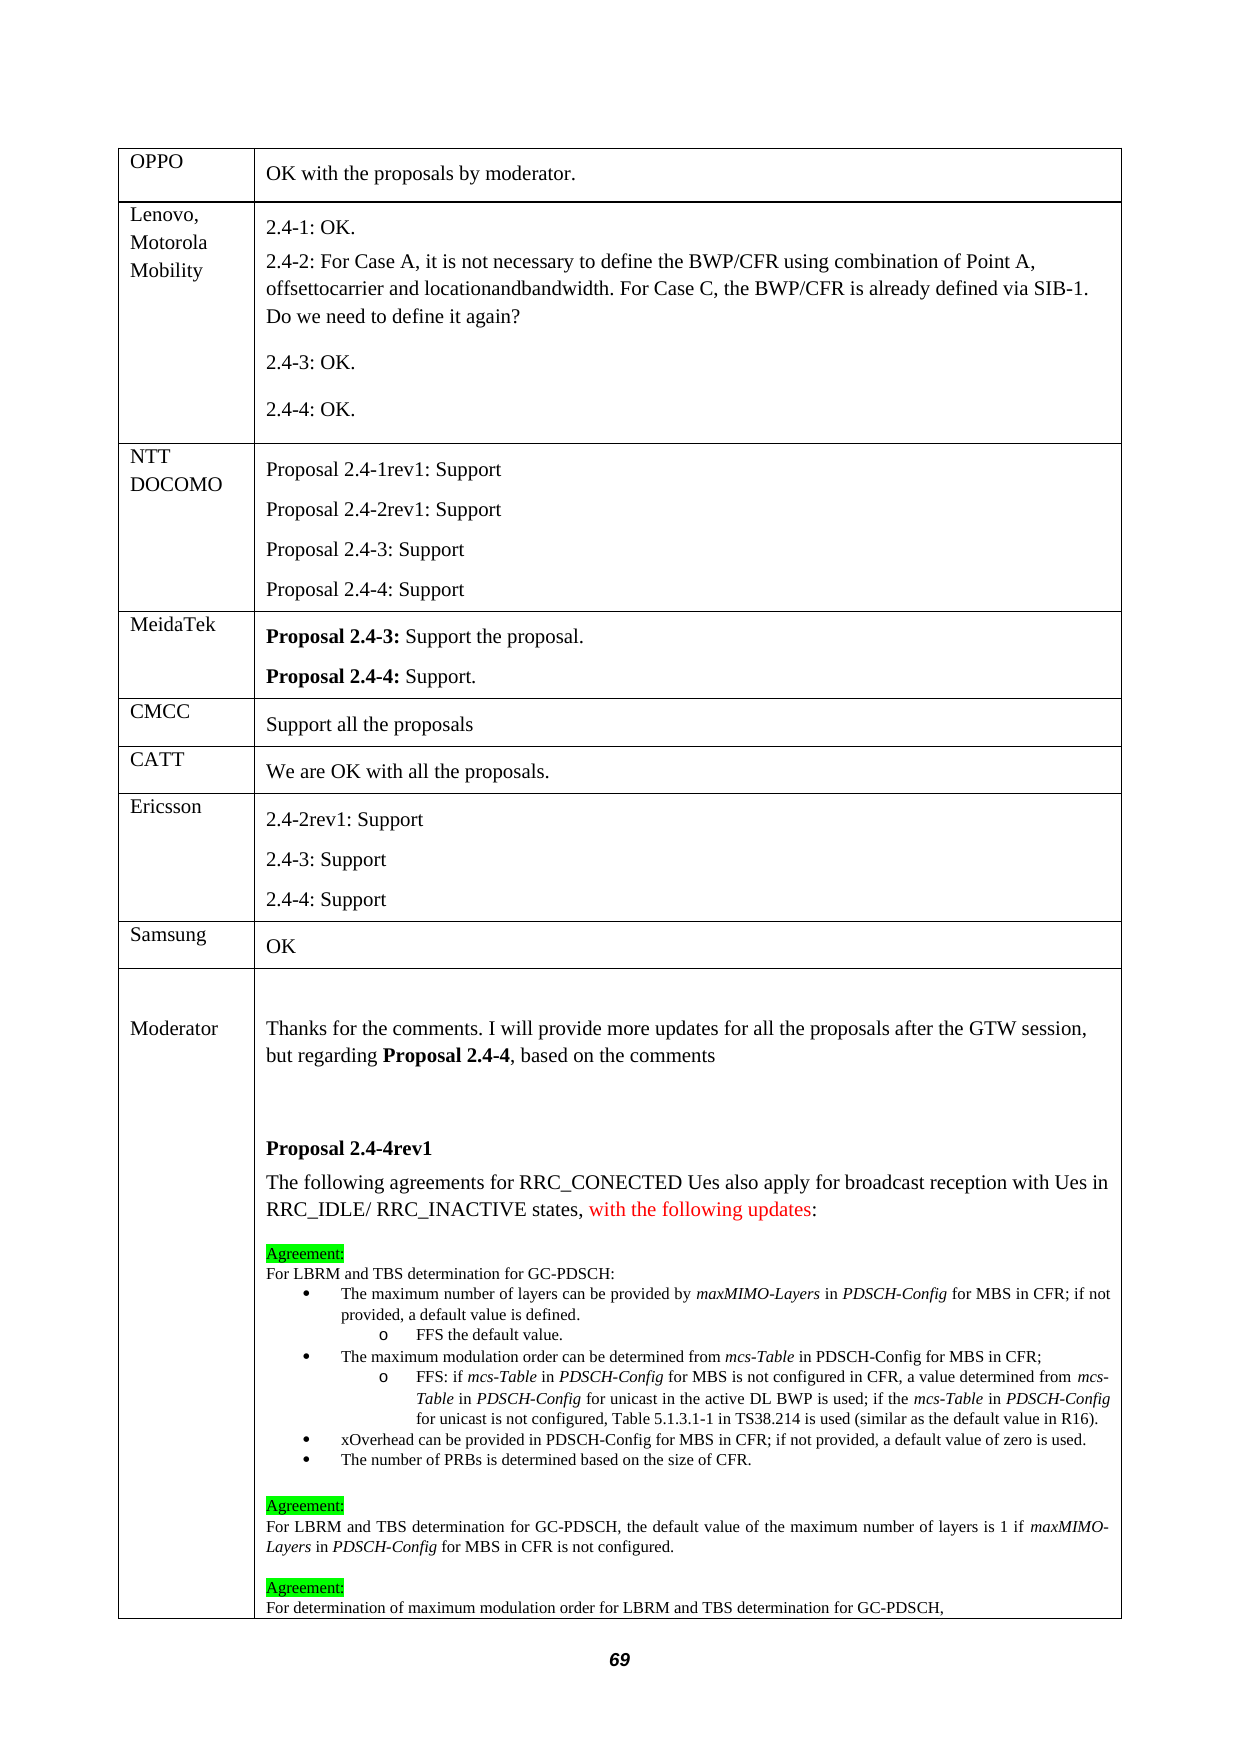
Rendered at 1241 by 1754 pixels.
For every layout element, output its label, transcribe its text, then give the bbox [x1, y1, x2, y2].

table_cell Lenovo, Motorola Mobility [119, 203, 254, 443]
table_cell We are OK with all the proposals. [255, 747, 1121, 793]
table_cell NTT DOCOMO [119, 444, 254, 611]
table_cell Proposal 2.4-3: Support the proposal. Proposal 2.4-4: Support. [255, 612, 1121, 698]
table_cell OK with the proposals by moderator. [255, 149, 1121, 201]
table_cell MeidaTek [119, 612, 254, 698]
table_cell 2.4-1: OK. 2.4-2: For Case A, it is not necessary to define the BWP/CFR using combination of Point A, offsettocarrier and locationandbandwidth. For Case C, the BWP/CFR is already defined via SIB-1. Do we need to define it again? 2.4-3: OK. 2.4-4: OK. [255, 203, 1121, 443]
table_cell Ericsson [119, 794, 254, 921]
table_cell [255, 969, 1121, 1618]
table_cell Support all the proposals [255, 699, 1121, 746]
table_cell CATT [119, 747, 254, 793]
table_cell Samsung [119, 922, 254, 968]
table_cell OK [255, 922, 1121, 968]
table_cell OPPO [119, 149, 254, 201]
table_cell Proposal 2.4-1rev1: Support Proposal 2.4-2rev1: Support Proposal 2.4-3: Support Proposal 2.4-4: Support [255, 444, 1121, 611]
table_cell Moderator [119, 969, 254, 1618]
table_cell 2.4-2rev1: Support 2.4-3: Support 2.4-4: Support [255, 794, 1121, 921]
table_cell CMCC [119, 699, 254, 746]
